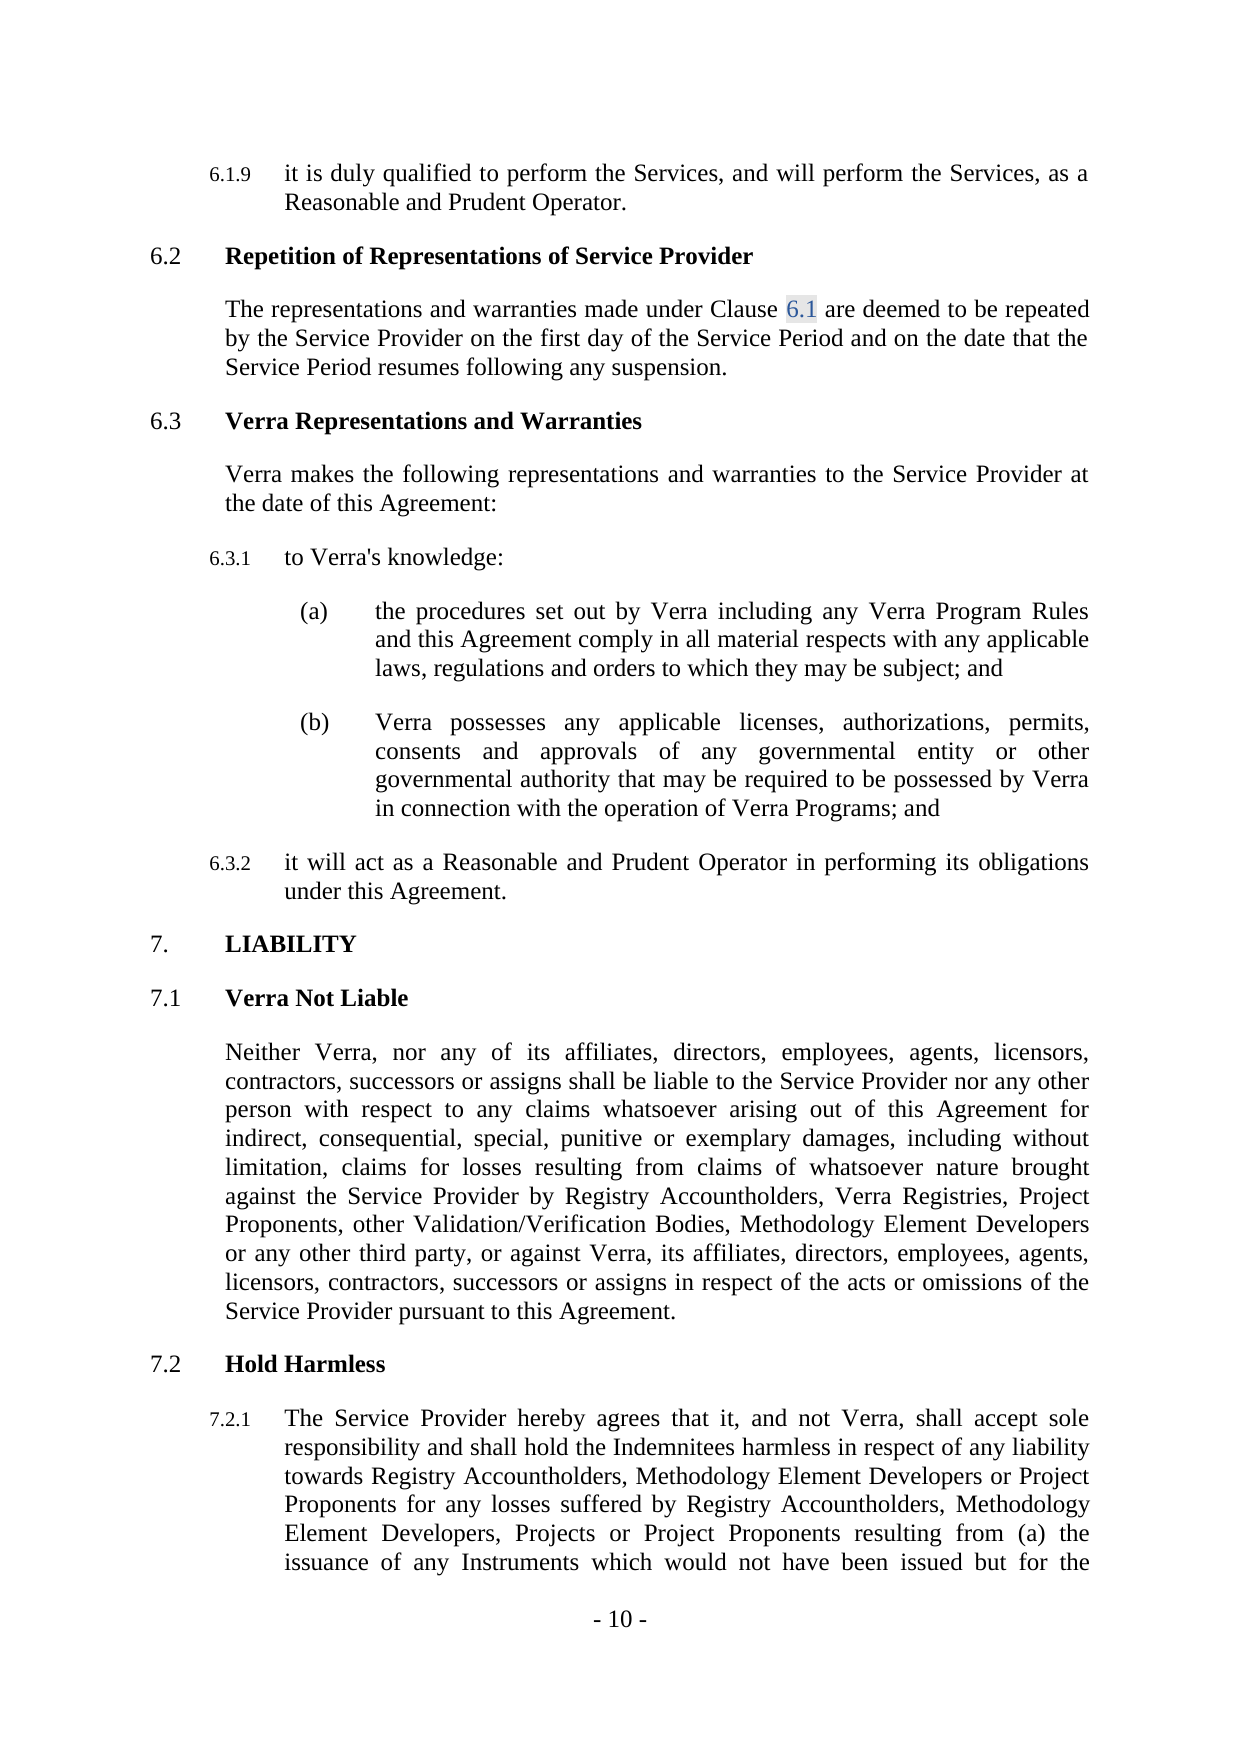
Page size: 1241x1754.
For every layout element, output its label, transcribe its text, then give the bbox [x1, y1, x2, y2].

text The representations and warranties made under Clause 6.1 are deemed to be repeated by the Service Provider on the first day of the Service Period and on the date that the Service Period resumes following any suspension. [225, 294, 1090, 381]
text to Verra's knowledge: [209, 542, 1090, 571]
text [209, 1403, 1090, 1576]
text it will act as a Reasonable and Prudent Operator in performing its obligations under this Agreement. [209, 847, 1090, 904]
text Liability [150, 929, 1090, 958]
text Verra makes the following representations and warranties to the Service Provider at the date of this Agreement: [225, 459, 1090, 517]
text it is duly qualified to perform the Services, and will perform the Services, as a Reasonable and Prudent Operator. [209, 158, 1090, 216]
text Verra Not Liable [150, 983, 1090, 1012]
text the procedures set out by Verra including any Verra Program Rules and this Agreement comply in all material respects with any applicable laws, regulations and orders to which they may be subject; and [300, 596, 1090, 682]
text Hold Harmless [150, 1349, 1090, 1378]
text Verra possesses any applicable licenses, authorizations, permits, consents and approvals of any governmental entity or other governmental authority that may be required to be possessed by Verra in connection with the operation of Verra Programs; and [300, 707, 1090, 822]
text Verra Representations and Warranties [150, 406, 1090, 434]
text Neither Verra, nor any of its affiliates, directors, employees, agents, licensors, contractors, successors or assigns shall be liable to the Service Provider nor any other person with respect to any claims whatsoever arising out of this Agreement for indirect, consequential, special, punitive or exemplary damages, including without limitation, claims for losses resulting from claims of whatsoever nature brought against the Service Provider by Registry Accountholders, Verra Registries, Project Proponents, other Validation/Verification Bodies, Methodology Element Developers or any other third party, or against Verra, its affiliates, directors, employees, agents, licensors, contractors, successors or assigns in respect of the acts or omissions of the Service Provider pursuant to this Agreement. [225, 1037, 1090, 1324]
text Repetition of Representations of Service Provider [150, 241, 1090, 269]
